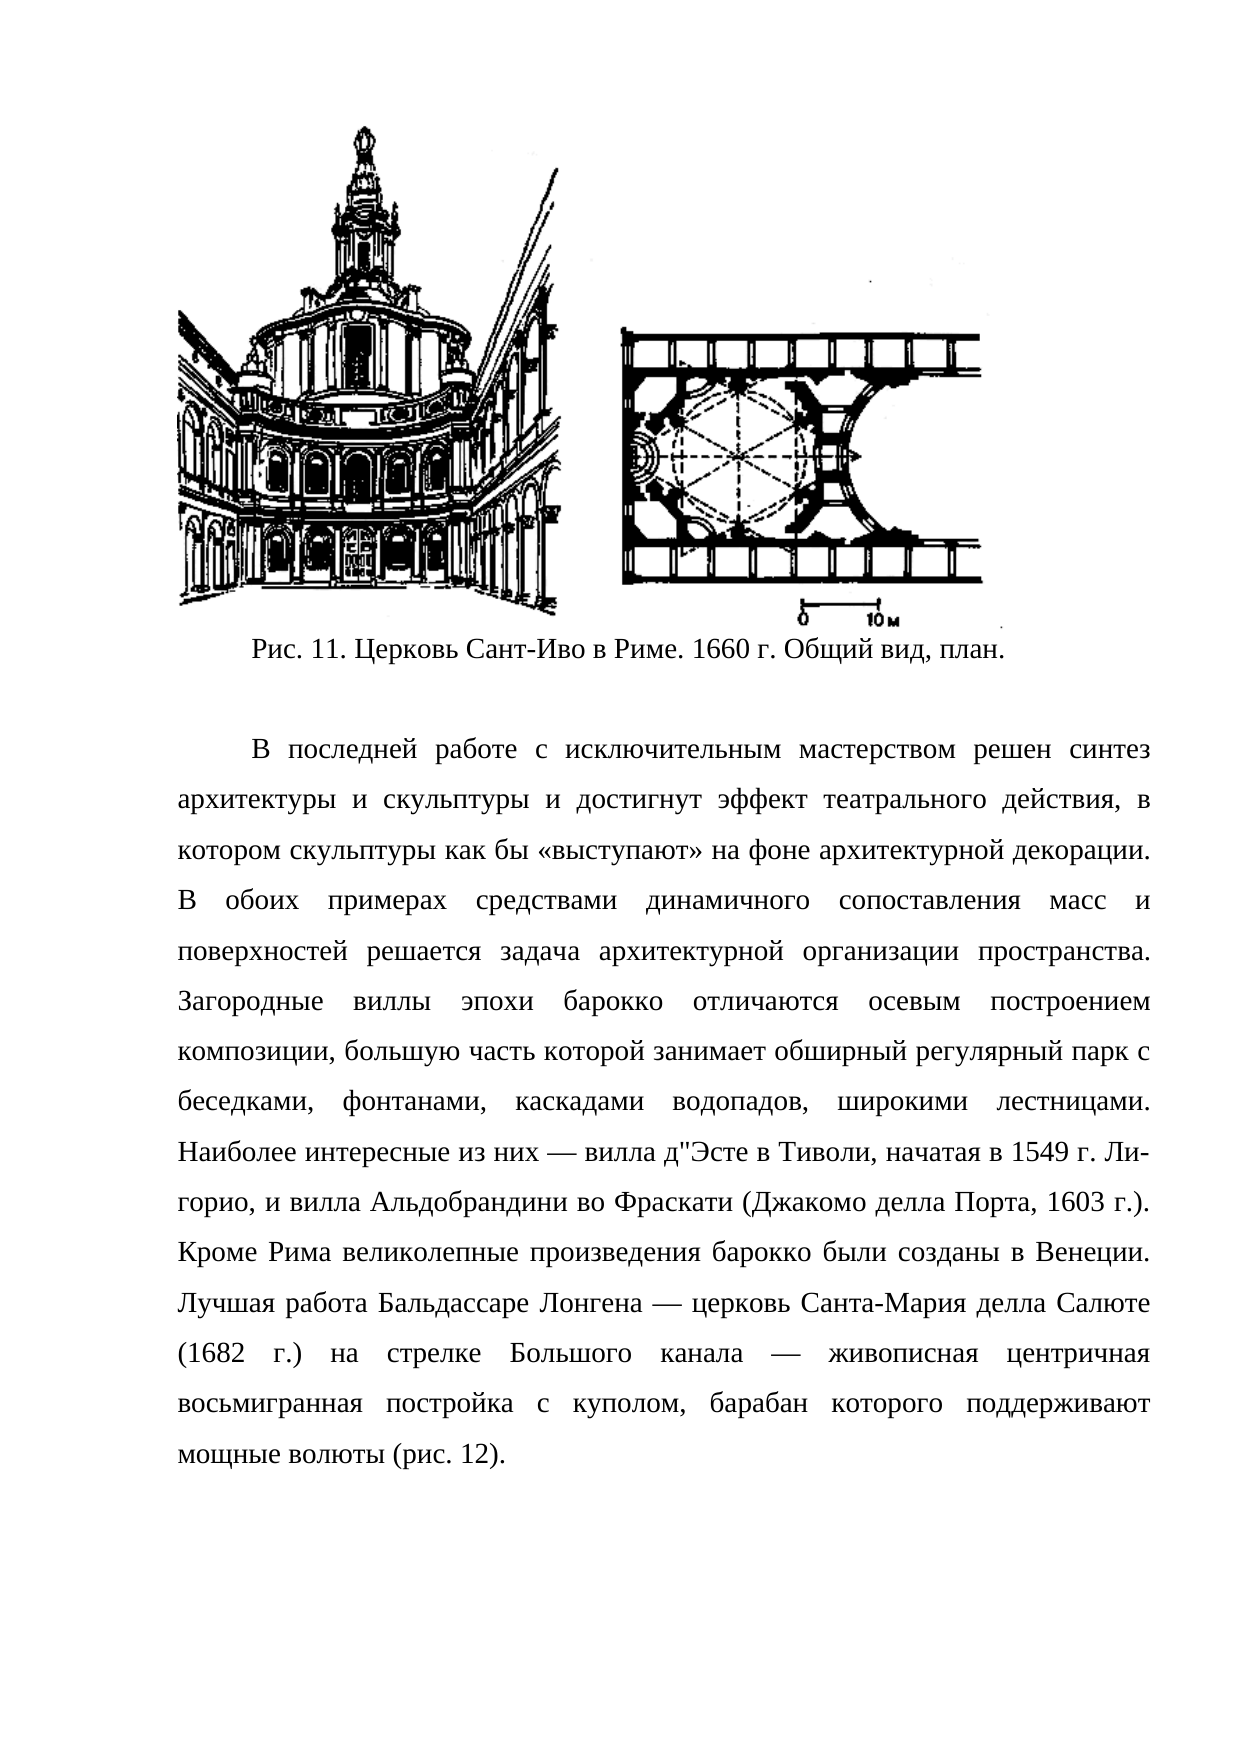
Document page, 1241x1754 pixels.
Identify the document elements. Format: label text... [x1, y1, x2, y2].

picture [177, 118, 1012, 631]
text Рис. 11. Церковь Сант-Иво в Риме. . Общий вид, план. [177, 631, 1152, 664]
text В последней работе с исключительным мастерством решен синтез архитектуры и скульптуры и достигнут эффект театрального действия, в котором скульптуры как бы «выступают» на фоне архитектурной декорации. В обоих примерах средствами динамичного сопоставления масс и поверхностей решается задача архитектурной организации пространства. Загородные виллы эпохи барокко отличаются осевым построением композиции, большую часть которой занимает обширный регулярный парк с беседками, фонтанами, каскадами водопадов, широкими лестницами. Наиболее интересные из них — вилла д"Эсте в Тиволи, начатая в . Ли-горио, и вилла Альдобрандини во Фраскати (Джакомо делла Порта, .). Кроме Рима великолепные произведения барокко были созданы в Венеции. Лучшая работа Бальдассаре Лонгена — церковь Санта-Мария делла Салюте (.) на стрелке Большого канала — живописная центричная восьмигранная постройка с куполом, барабан которого поддерживают мощные волюты (рис. 12). [177, 731, 1152, 1469]
